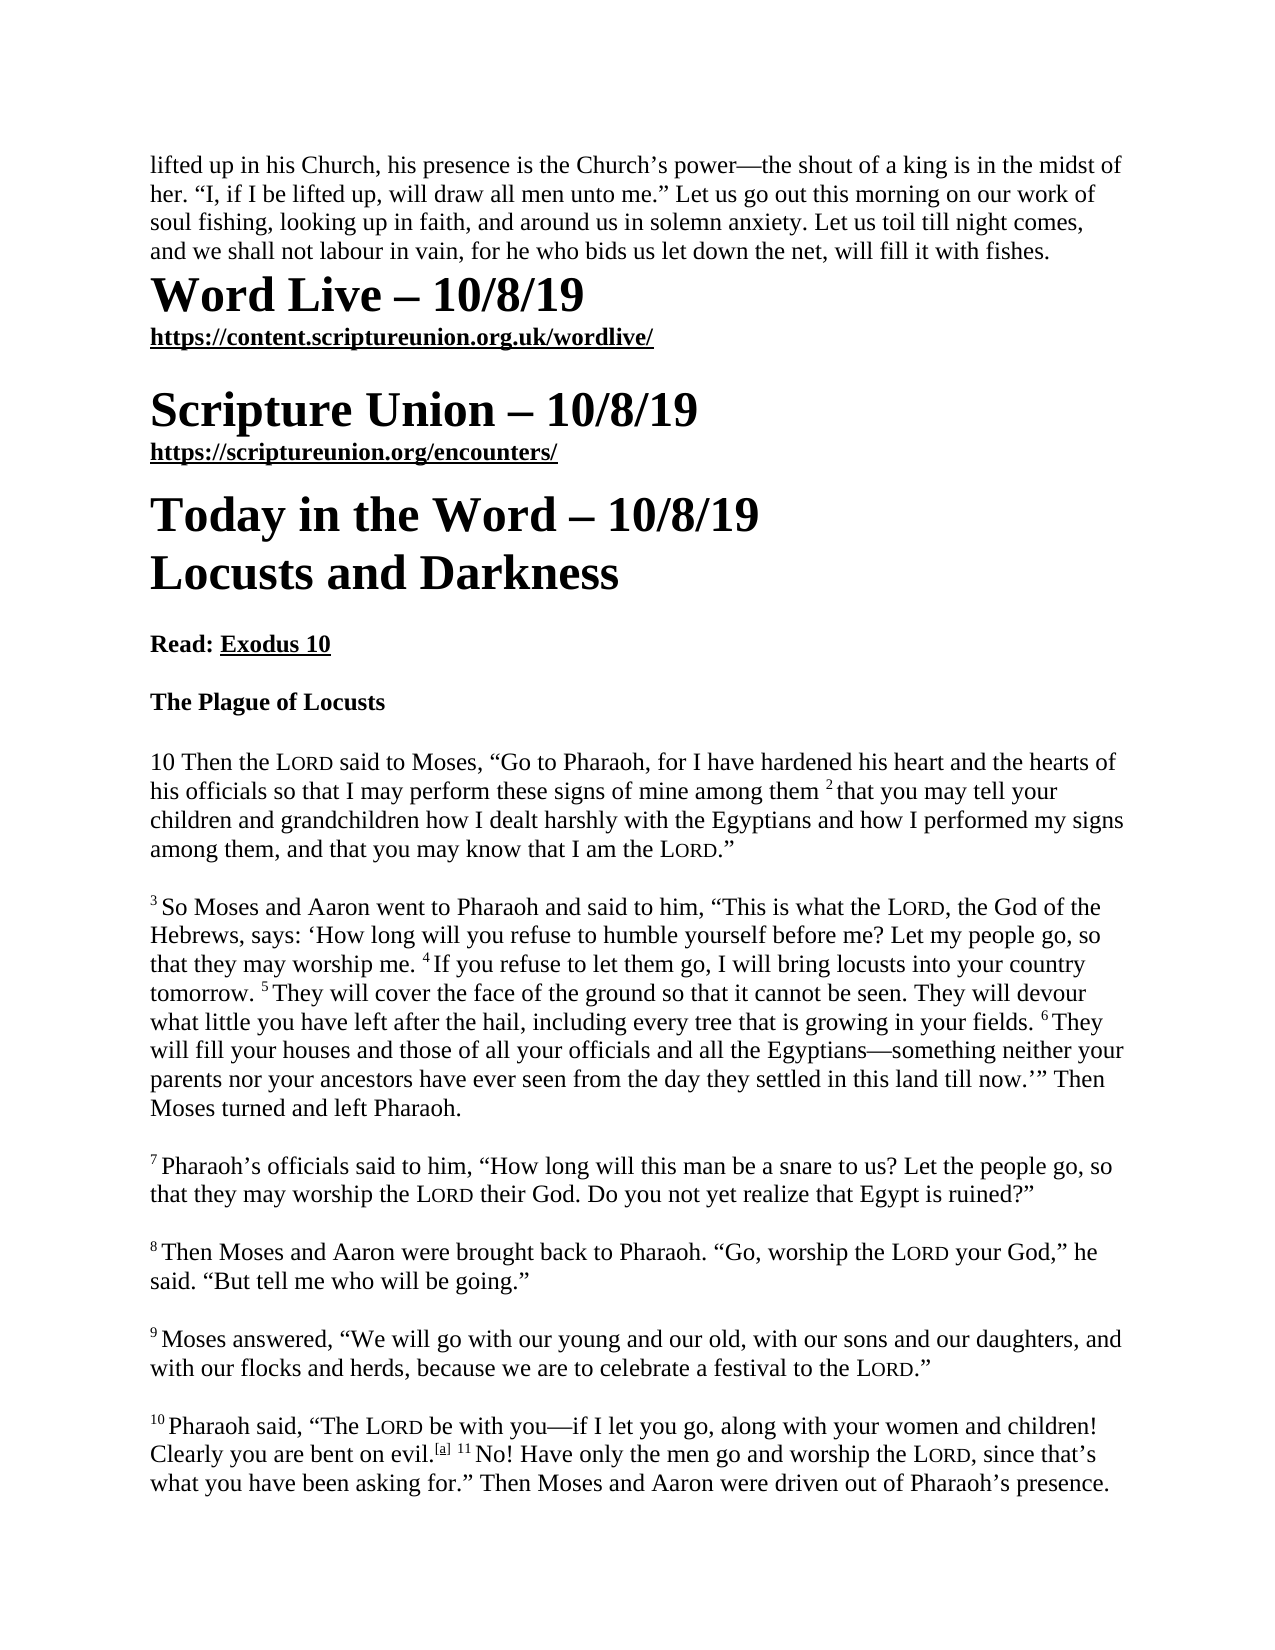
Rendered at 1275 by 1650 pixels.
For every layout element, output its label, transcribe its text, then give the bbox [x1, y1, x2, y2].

text 9 Moses answered, “We will go with our young and our old, with our sons and our daughters, and with our flocks and herds, because we are to celebrate a festival to the Lord.” [150, 1324, 1125, 1382]
subtitle Today in the Word – 10/8/19 [150, 485, 1125, 543]
text Read: Exodus 10 [150, 629, 1125, 658]
subtitle The Plague of Locusts [150, 687, 1125, 716]
text 10 Pharaoh said, “The Lord be with you—if I let you go, along with your women and children! Clearly you are bent on evil.[a] 11 No! Have only the men go and worship the Lord, since that’s what you have been asking for.” Then Moses and Aaron were driven out of Pharaoh’s presence. [150, 1411, 1125, 1497]
subtitle https://content.scriptureunion.org.uk/wordlive/ [150, 322, 1125, 351]
subtitle Word Live – 10/8/19 [150, 265, 1125, 322]
subtitle Scripture Union – 10/8/19 [150, 380, 1125, 437]
subtitle Locusts and Darkness [150, 543, 1125, 600]
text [150, 150, 1125, 265]
text 10 Then the Lord said to Moses, “Go to Pharaoh, for I have hardened his heart and the hearts of his officials so that I may perform these signs of mine among them 2 that you may tell your children and grandchildren how I dealt harshly with the Egyptians and how I performed my signs among them, and that you may know that I am the Lord.” [150, 747, 1125, 862]
text https://scriptureunion.org/encounters/ [150, 437, 1125, 466]
text 3 So Moses and Aaron went to Pharaoh and said to him, “This is what the Lord, the God of the Hebrews, says: ‘How long will you refuse to humble yourself before me? Let my people go, so that they may worship me. 4 If you refuse to let them go, I will bring locusts into your country tomorrow. 5 They will cover the face of the ground so that it cannot be seen. They will devour what little you have left after the hail, including every tree that is growing in your fields. 6 They will fill your houses and those of all your officials and all the Egyptians—something neither your parents nor your ancestors have ever seen from the day they settled in this land till now.’” Then Moses turned and left Pharaoh. [150, 892, 1125, 1122]
text 7 Pharaoh’s officials said to him, “How long will this man be a snare to us? Let the people go, so that they may worship the Lord their God. Do you not yet realize that Egypt is ruined?” [150, 1151, 1125, 1208]
text 8 Then Moses and Aaron were brought back to Pharaoh. “Go, worship the Lord your God,” he said. “But tell me who will be going.” [150, 1237, 1125, 1295]
